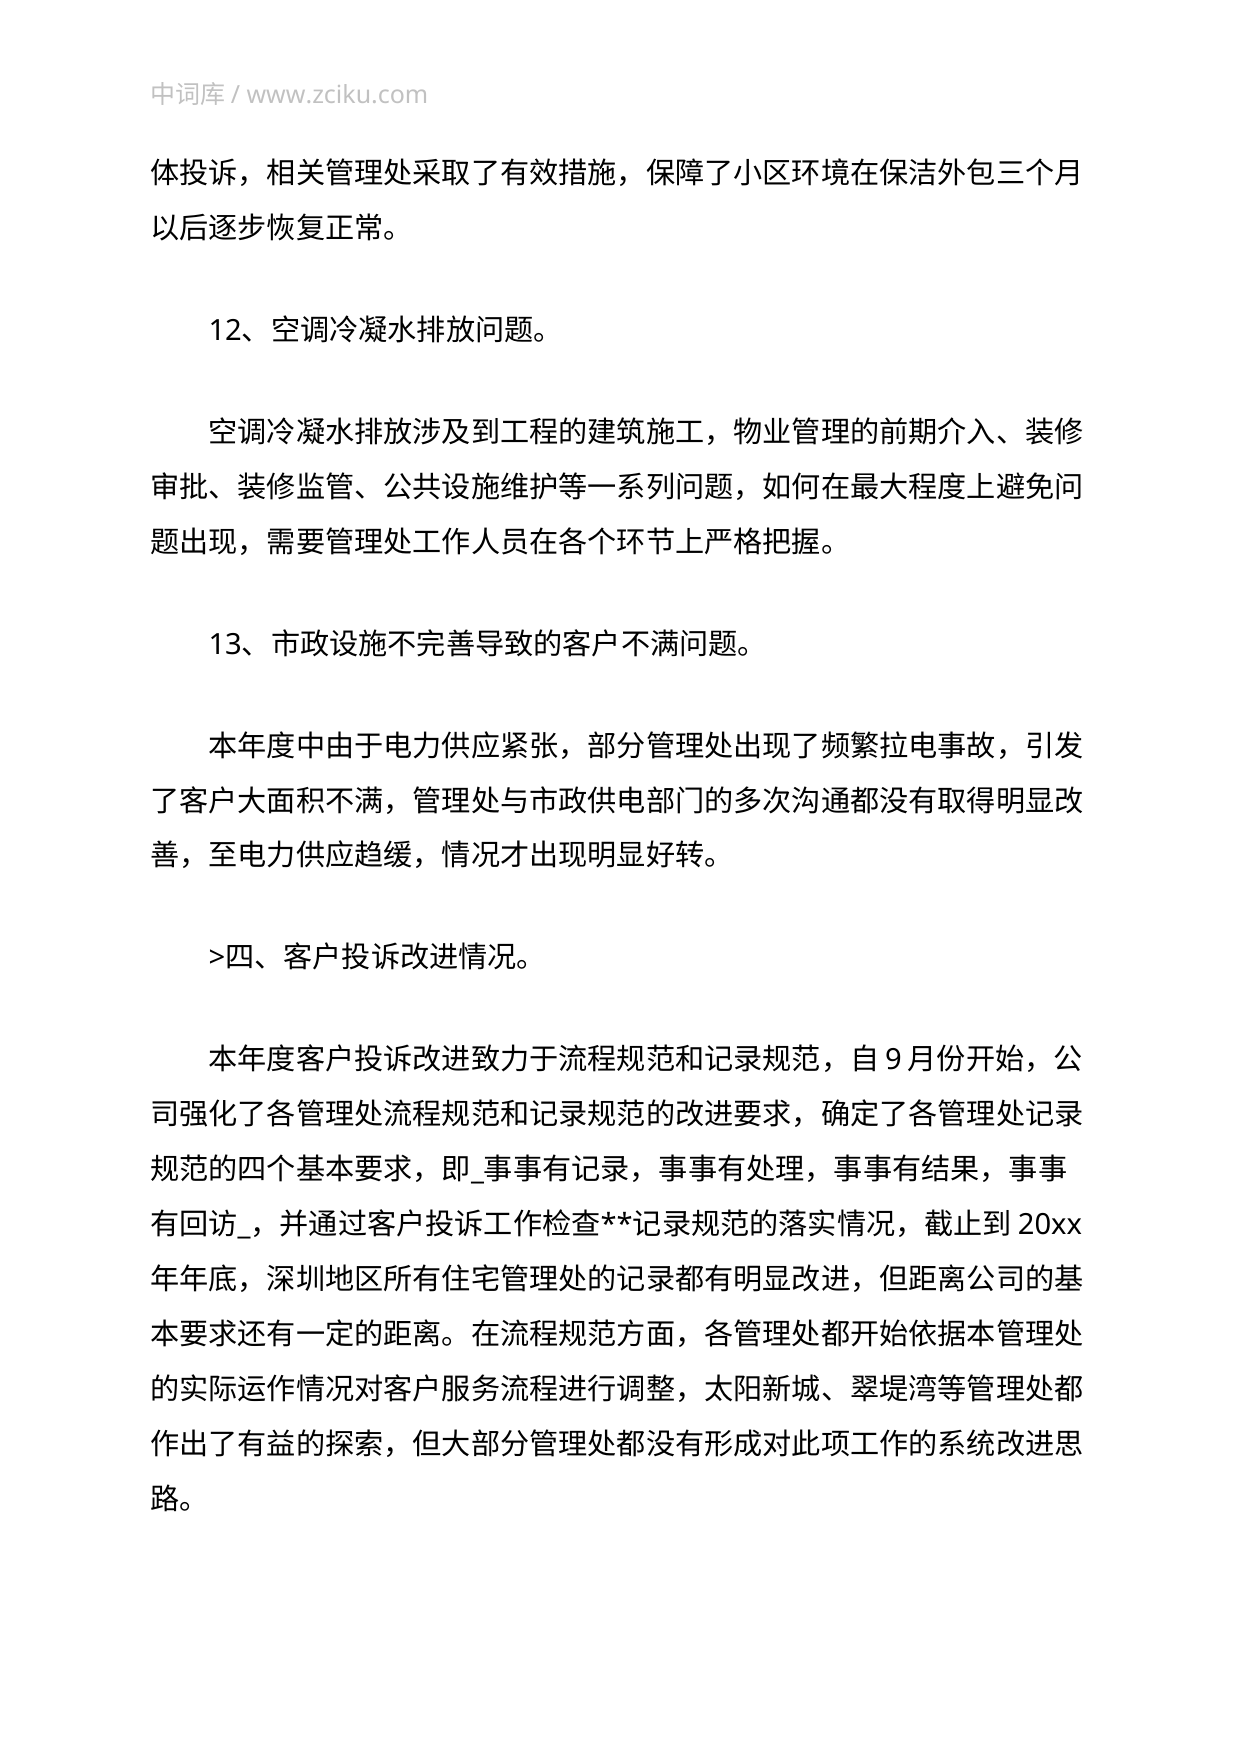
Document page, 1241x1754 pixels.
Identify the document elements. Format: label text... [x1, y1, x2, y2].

text 13、市政设施不完善导致的客户不满问题。 [150, 620, 1090, 663]
text 本年度中由于电力供应紧张，部分管理处出现了频繁拉电事故，引发了客户大面积不满，管理处与市政供电部门的多次沟通都没有取得明显改善，至电力供应趋缓，情况才出现明显好转。 [150, 722, 1090, 874]
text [150, 150, 1090, 247]
text >四、客户投诉改进情况。 [150, 934, 1090, 976]
text 空调冷凝水排放涉及到工程的建筑施工，物业管理的前期介入、装修审批、装修监管、公共设施维护等一系列问题，如何在最大程度上避免问题出现，需要管理处工作人员在各个环节上严格把握。 [150, 409, 1090, 561]
text 12、空调冷凝水排放问题。 [150, 307, 1090, 349]
text 本年度客户投诉改进致力于流程规范和记录规范，自9月份开始，公司强化了各管理处流程规范和记录规范的改进要求，确定了各管理处记录规范的四个基本要求，即_事事有记录，事事有处理，事事有结果，事事有回访_，并通过客户投诉工作检查**记录规范的落实情况，截止到20xx年年底，深圳地区所有住宅管理处的记录都有明显改进，但距离公司的基本要求还有一定的距离。在流程规范方面，各管理处都开始依据本管理处的实际运作情况对客户服务流程进行调整，太阳新城、翠堤湾等管理处都作出了有益的探索，但大部分管理处都没有形成对此项工作的系统改进思路。 [150, 1036, 1090, 1517]
